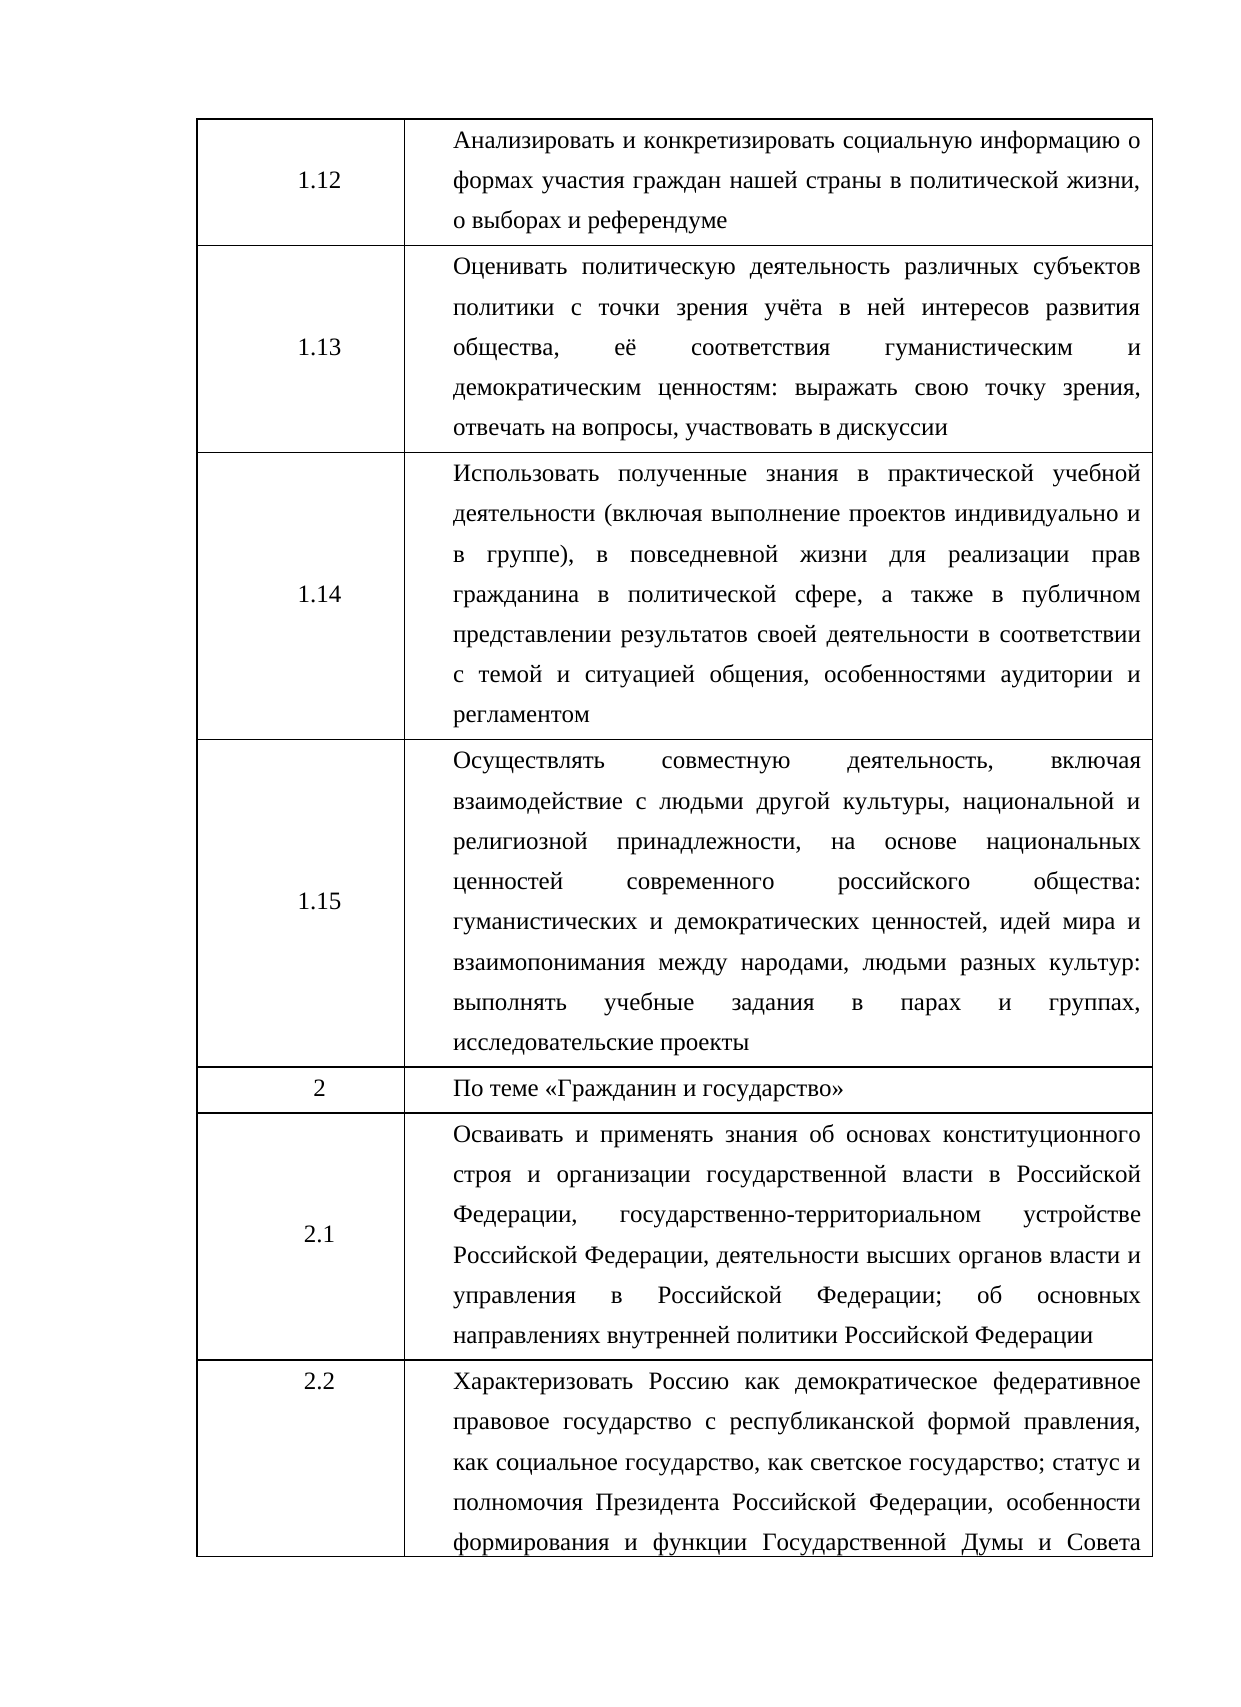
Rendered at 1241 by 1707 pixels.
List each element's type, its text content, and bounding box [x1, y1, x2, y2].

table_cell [405, 1361, 1152, 1556]
table_cell 2.2 [198, 1361, 404, 1556]
table_cell 1.15 [198, 740, 404, 1066]
table_cell Осуществлять совместную деятельность, включая взаимодействие с людьми другой культуры, национальной и религиозной принадлежности, на основе национальных ценностей современного российского общества: гуманистических и демократических ценностей, идей мира и взаимопонимания между народами, людьми разных культур: выполнять учебные задания в парах и группах, исследовательские проекты [405, 740, 1152, 1066]
table_cell 1.12 [198, 120, 404, 244]
table_cell 2.1 [198, 1114, 404, 1359]
table_cell Использовать полученные знания в практической учебной деятельности (включая выполнение проектов индивидуально и в группе), в повседневной жизни для реализации прав гражданина в политической сфере, а также в публичном представлении результатов своей деятельности в соответствии с темой и ситуацией общения, особенностями аудитории и регламентом [405, 453, 1152, 739]
table_cell Оценивать политическую деятельность различных субъектов политики с точки зрения учёта в ней интересов развития общества, её соответствия гуманистическим и демократическим ценностям: выражать свою точку зрения, отвечать на вопросы, участвовать в дискуссии [405, 246, 1152, 451]
table_cell Анализировать и конкретизировать социальную информацию о формах участия граждан нашей страны в политической жизни, о выборах и референдуме [405, 120, 1152, 244]
table_cell Осваивать и применять знания об основах конституционного строя и организации государственной власти в Российской Федерации, государственно-территориальном устройстве Российской Федерации, деятельности высших органов власти и управления в Российской Федерации; об основных направлениях внутренней политики Российской Федерации [405, 1114, 1152, 1359]
table_cell 2 [198, 1068, 404, 1112]
table_cell По теме «Гражданин и государство» [405, 1068, 1152, 1112]
table_cell 1.13 [198, 246, 404, 451]
table_cell 1.14 [198, 453, 404, 739]
